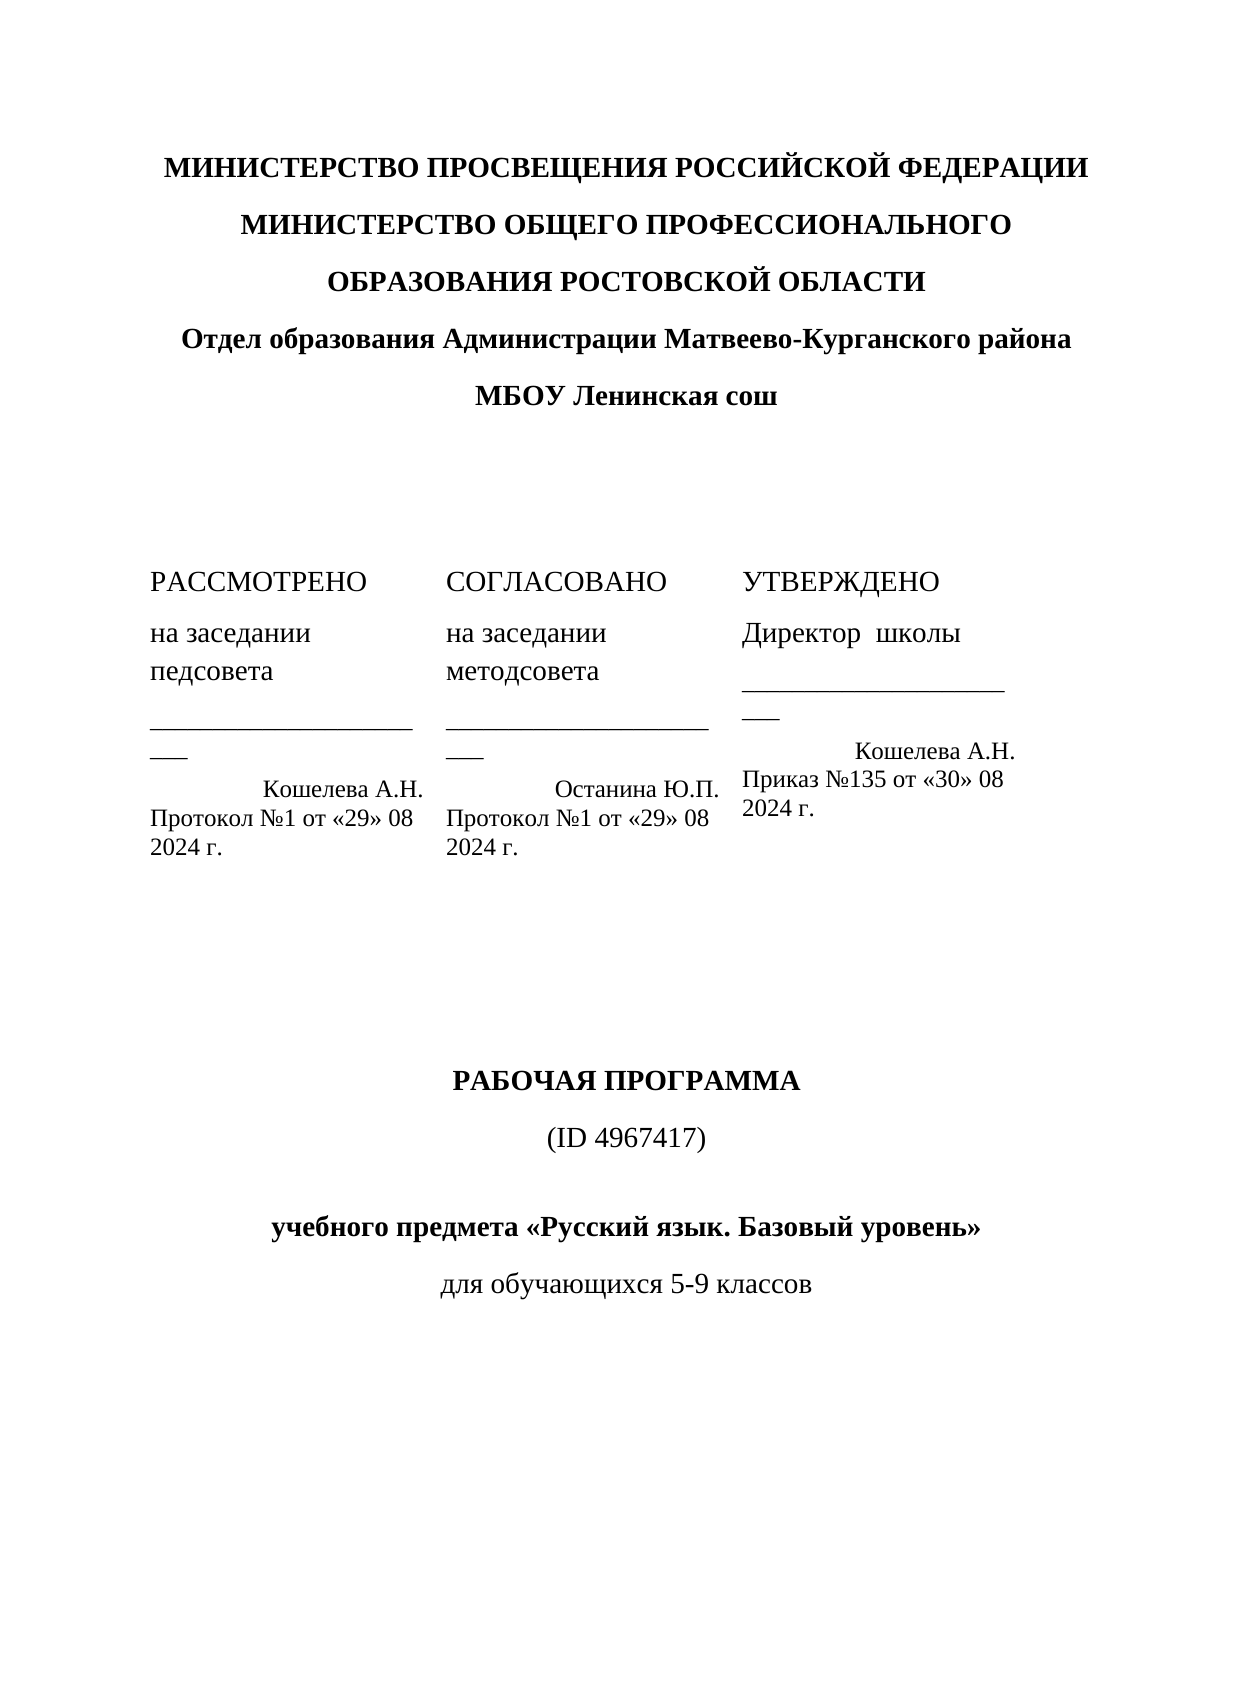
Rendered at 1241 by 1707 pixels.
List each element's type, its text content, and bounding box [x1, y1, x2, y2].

text РАБОЧАЯ ПРОГРАММА [162, 1063, 1090, 1096]
table_header СОГЛАСОВАНО на заседании методсовета ________________________ Останина Ю.П. Протокол №1 от «29» 08 2024 г. [435, 564, 731, 902]
text (ID 4967417) [162, 1120, 1090, 1153]
table_header УТВЕРЖДЕНО Директор школы ________________________ Кошелева А.Н. Приказ №135 от «30» 08 2024 г. [731, 564, 1026, 902]
text Отдел образования Администрации Матвеево-Курганского района [162, 321, 1090, 354]
text МИНИСТЕРСТВО ОБЩЕГО ПРОФЕССИОНАЛЬНОГО ОБРАЗОВАНИЯ РОСТОВСКОЙ ОБЛАСТИ [162, 207, 1090, 297]
text для обучающихся 5-9 классов [162, 1266, 1090, 1299]
text МБОУ Ленинская сош [162, 378, 1090, 411]
table_header РАССМОТРЕНО на заседании педсовета ________________________ Кошелева А.Н. Протокол №1 от «29» 08 2024 г. [139, 564, 434, 902]
text учебного предмета «Русский язык. Базовый уровень» [162, 1209, 1090, 1242]
text МИНИСТЕРСТВО ПРОСВЕЩЕНИЯ РОССИЙСКОЙ ФЕДЕРАЦИИ [162, 150, 1090, 183]
